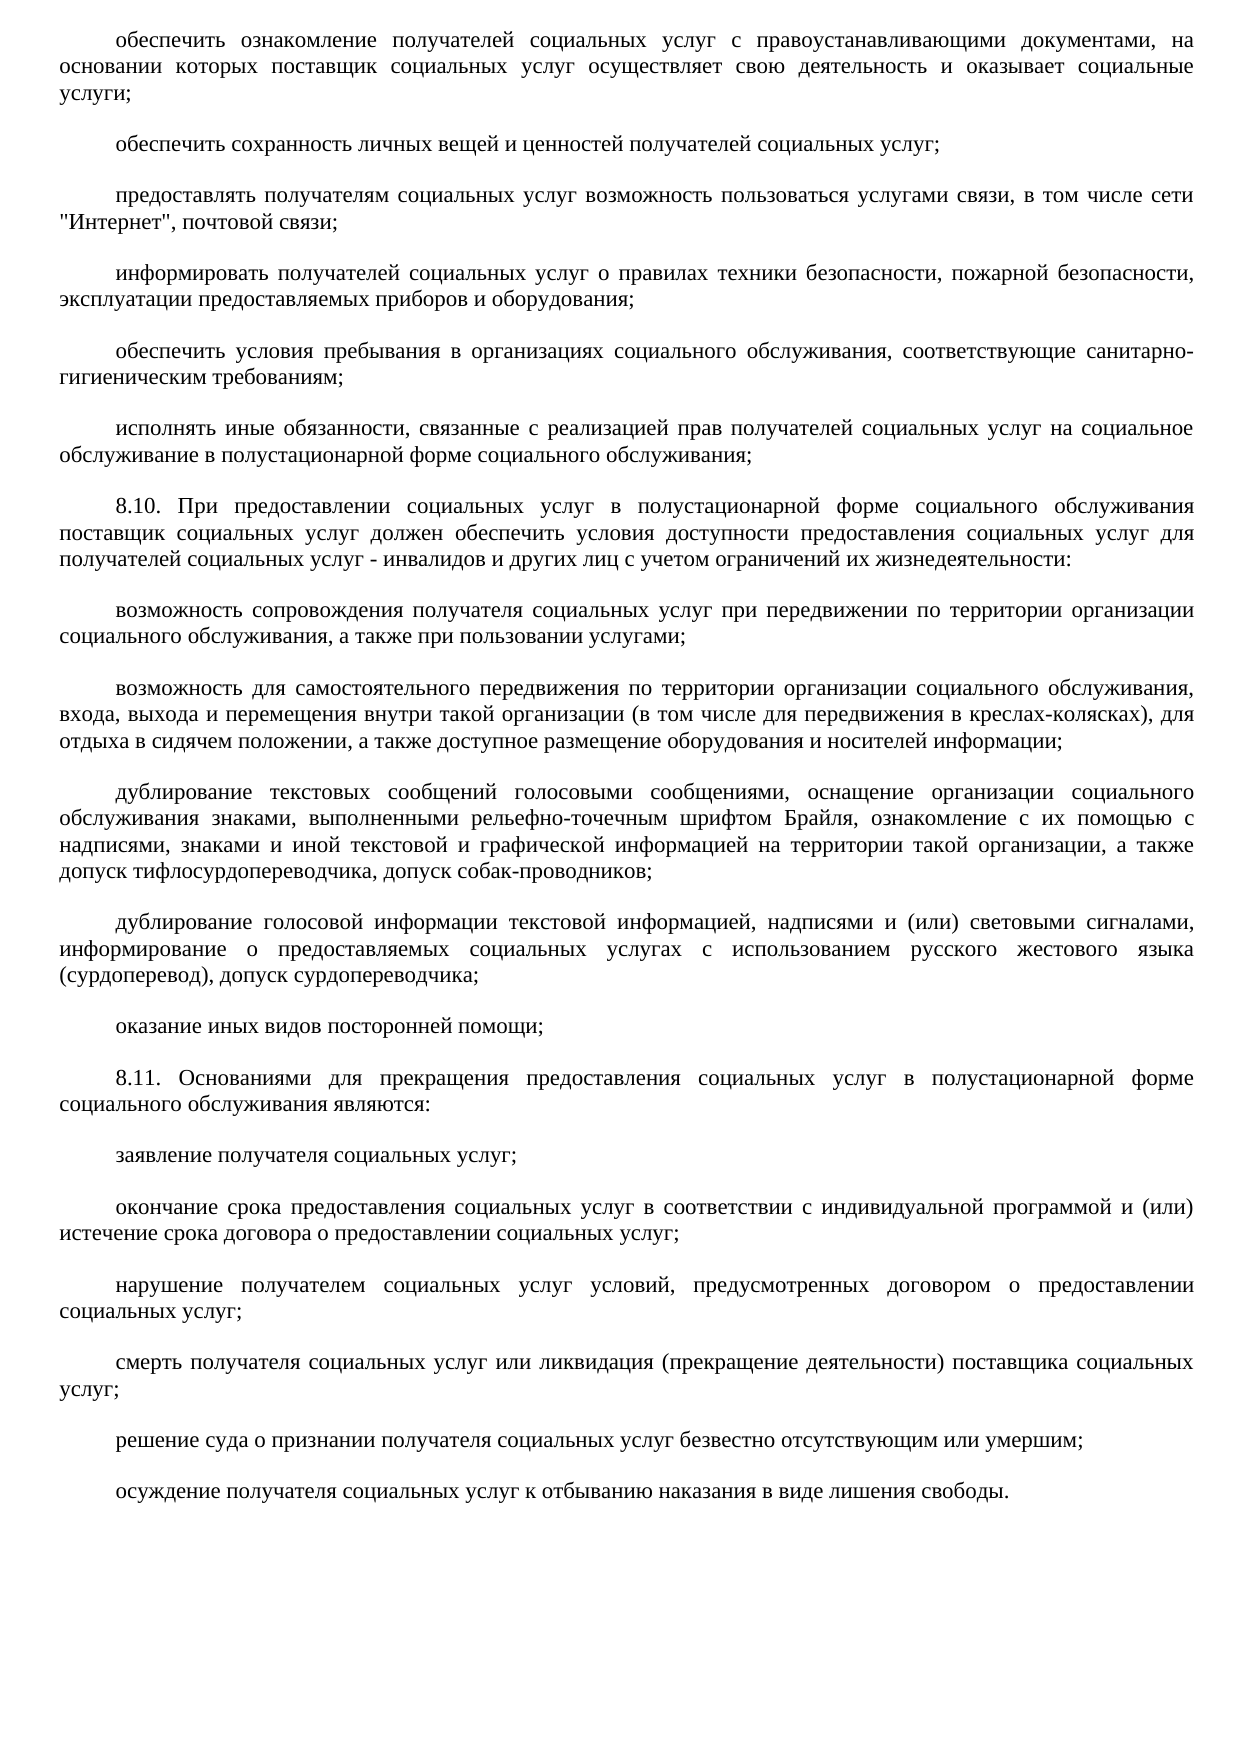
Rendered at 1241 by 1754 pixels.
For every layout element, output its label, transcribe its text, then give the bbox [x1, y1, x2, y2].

text смерть получателя социальных услуг или ликвидация (прекращение деятельности) поставщика социальных услуг; [59, 1348, 1196, 1401]
text исполнять иные обязанности, связанные с реализацией прав получателей социальных услуг на социальное обслуживание в полустационарной форме социального обслуживания; [59, 414, 1196, 467]
text обеспечить ознакомление получателей социальных услуг с правоустанавливающими документами, на основании которых поставщик социальных услуг осуществляет свою деятельность и оказывает социальные услуги; [59, 26, 1196, 105]
text дублирование текстовых сообщений голосовыми сообщениями, оснащение организации социального обслуживания знаками, выполненными рельефно-точечным шрифтом Брайля, ознакомление с их помощью с надписями, знаками и иной текстовой и графической информацией на территории такой организации, а также допуск тифлосурдопереводчика, допуск собак-проводников; [59, 778, 1196, 883]
text заявление получателя социальных услуг; [59, 1142, 1196, 1168]
text 8.11. Основаниями для прекращения предоставления социальных услуг в полустационарной форме социального обслуживания являются: [59, 1064, 1196, 1117]
text возможность для самостоятельного передвижения по территории организации социального обслуживания, входа, выхода и перемещения внутри такой организации (в том числе для передвижения в креслах-колясках), для отдыха в сидячем положении, а также доступное размещение оборудования и носителей информации; [59, 674, 1196, 753]
text 8.10. При предоставлении социальных услуг в полустационарной форме социального обслуживания поставщик социальных услуг должен обеспечить условия доступности предоставления социальных услуг для получателей социальных услуг - инвалидов и других лиц с учетом ограничений их жизнедеятельности: [59, 492, 1196, 571]
text информировать получателей социальных услуг о правилах техники безопасности, пожарной безопасности, эксплуатации предоставляемых приборов и оборудования; [59, 259, 1196, 312]
text окончание срока предоставления социальных услуг в соответствии с индивидуальной программой и (или) истечение срока договора о предоставлении социальных услуг; [59, 1193, 1196, 1246]
text решение суда о признании получателя социальных услуг безвестно отсутствующим или умершим; [59, 1426, 1196, 1452]
text возможность сопровождения получателя социальных услуг при передвижении по территории организации социального обслуживания, а также при пользовании услугами; [59, 596, 1196, 649]
text обеспечить сохранность личных вещей и ценностей получателей социальных услуг; [59, 130, 1196, 156]
text дублирование голосовой информации текстовой информацией, надписями и (или) световыми сигналами, информирование о предоставляемых социальных услугах с использованием русского жестового языка (сурдоперевод), допуск сурдопереводчика; [59, 908, 1196, 987]
text оказание иных видов посторонней помощи; [59, 1012, 1196, 1039]
text нарушение получателем социальных услуг условий, предусмотренных договором о предоставлении социальных услуг; [59, 1271, 1196, 1323]
text осуждение получателя социальных услуг к отбыванию наказания в виде лишения свободы. [59, 1477, 1196, 1504]
text обеспечить условия пребывания в организациях социального обслуживания, соответствующие санитарно-гигиеническим требованиям; [59, 337, 1196, 389]
text предоставлять получателям социальных услуг возможность пользоваться услугами связи, в том числе сети "Интернет", почтовой связи; [59, 181, 1196, 234]
